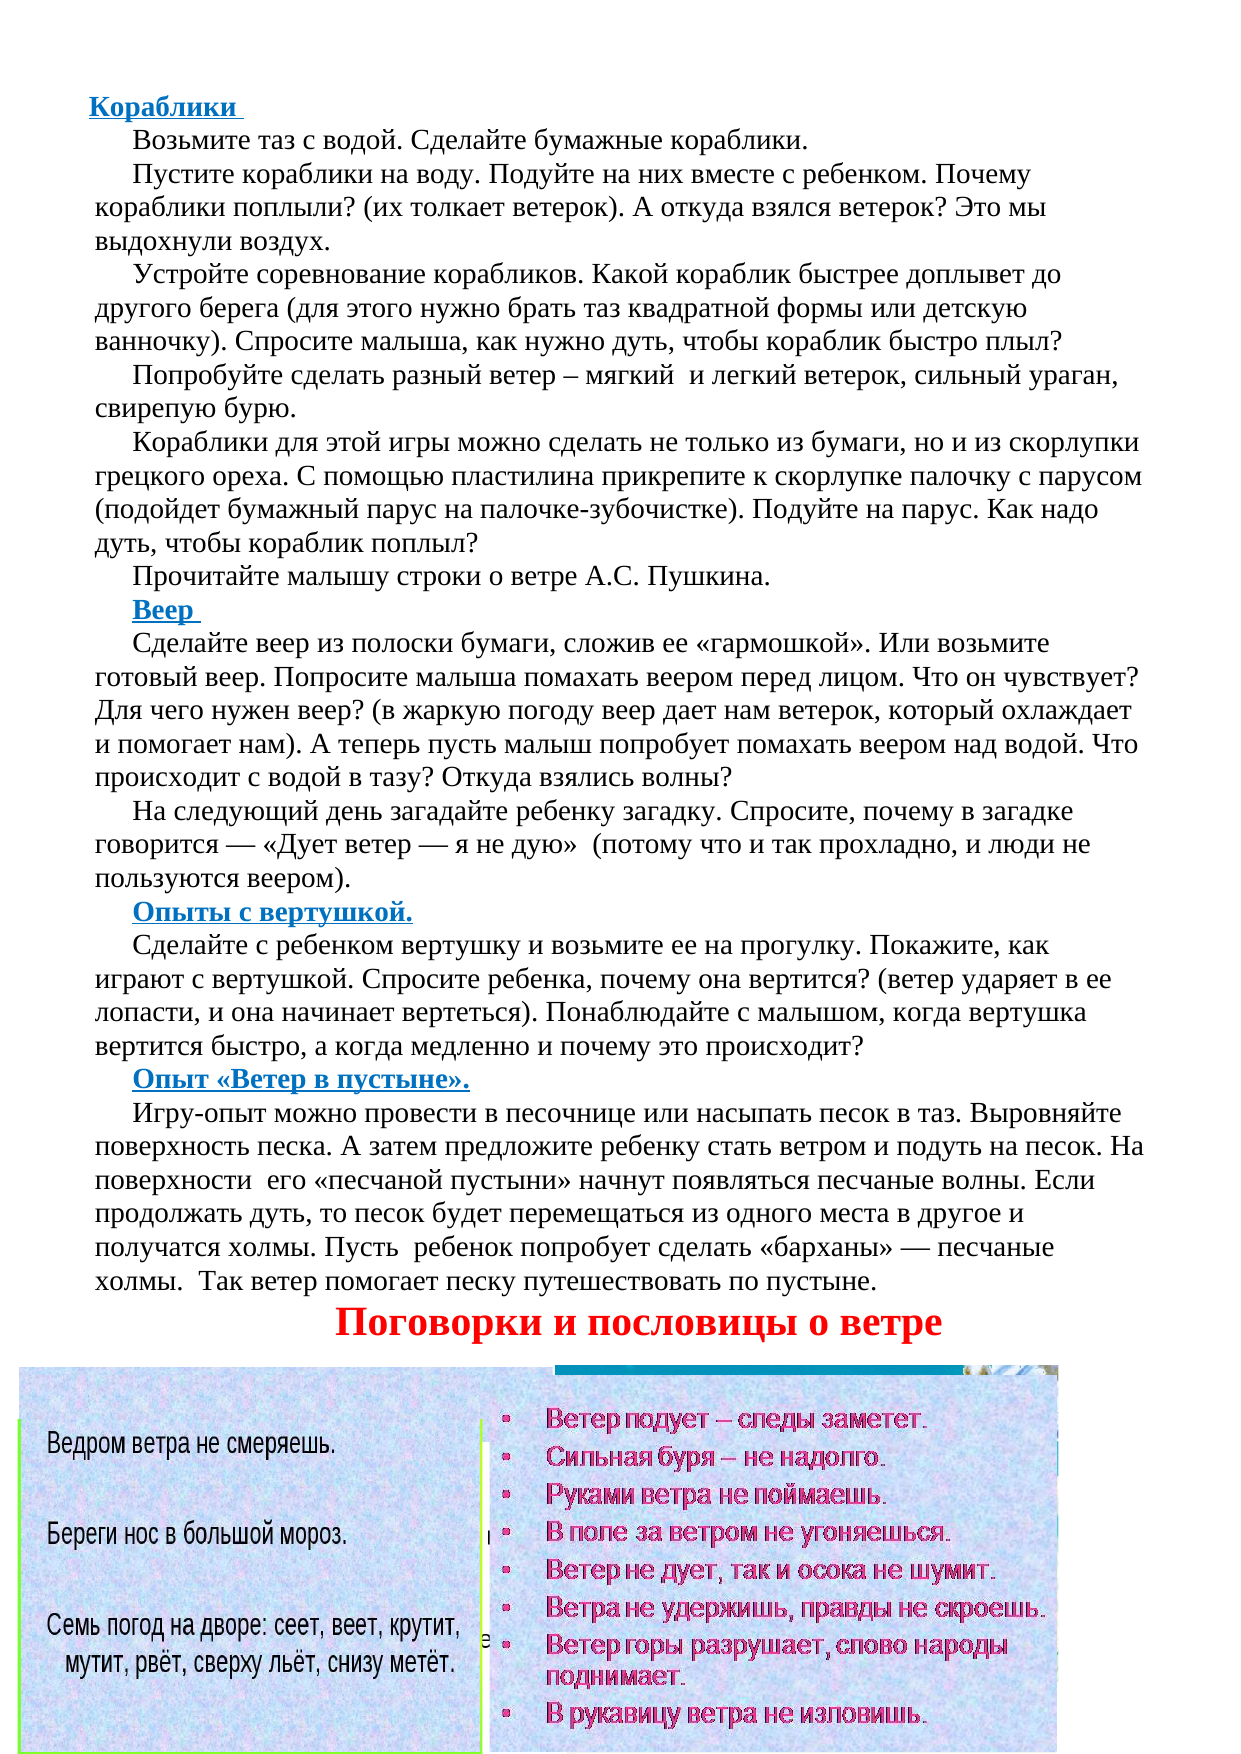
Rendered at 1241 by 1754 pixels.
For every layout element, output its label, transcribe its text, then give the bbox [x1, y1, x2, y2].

text На следующий день загадайте ребенку загадку. Спросите, почему в загадке говорится — «Дует ветер — я не дую» (потому что и так прохладно, и люди не пользуются веером). [94, 793, 1146, 894]
text Устройте соревнование корабликов. Какой кораблик быстрее доплывет до другого берега (для этого нужно брать таз квадратной формы или детскую ванночку). Спросите малыша, как нужно дуть, чтобы кораблик быстро плыл? [94, 256, 1146, 357]
text Сделайте с ребенком вертушку и возьмите ее на прогулку. Покажите, как играют с вертушкой. Спросите ребенка, почему она вертится? (ветер ударяет в ее лопасти, и она начинает вертеться). Понаблюдайте с малышом, когда вертушка вертится быстро, а когда медленно и почему это происходит? [94, 927, 1146, 1061]
text Опыты с вертушкой. [94, 894, 1146, 927]
text Попробуйте сделать разный ветер – мягкий и легкий ветерок, сильный ураган, свирепую бурю. [94, 357, 1146, 424]
text Веер [94, 592, 1146, 625]
text Возьмите таз с водой. Сделайте бумажные кораблики. [94, 122, 1146, 156]
text Поговорки и пословицы о ветре [94, 1296, 1146, 1344]
text Опыт «Ветер в пустыне». [94, 1061, 1146, 1095]
text Сделайте веер из полоски бумаги, сложив ее «гармошкой». Или возьмите готовый веер. Попросите малыша помахать веером перед лицом. Что он чувствует? Для чего нужен веер? (в жаркую погоду веер дает нам ветерок, который охлаждает и помогает нам). А теперь пусть малыш попробует помахать веером над водой. Что происходит с водой в тазу? Откуда взялись волны? [94, 625, 1146, 793]
text Игру-опыт можно провести в песочнице или насыпать песок в таз. Выровняйте поверхность песка. А затем предложите ребенку стать ветром и подуть на песок. На поверхности его «песчаной пустыни» начнут появляться песчаные волны. Если продолжать дуть, то песок будет перемещаться из одного места в другое и получатся холмы. Пусть ребенок попробует сделать «барханы» — песчаные холмы. Так ветер помогает песку путешествовать по пустыне. [94, 1095, 1146, 1296]
text Прочитайте малышу строки о ветре А.С. Пушкина. [94, 558, 1146, 592]
text Пустите кораблики на воду. Подуйте на них вместе с ребенком. Почему кораблики поплыли? (их толкает ветерок). А откуда взялся ветерок? Это мы выдохнули воздух. [94, 156, 1146, 256]
text Кораблики для этой игры можно сделать не только из бумаги, но и из скорлупки грецкого ореха. С помощью пластилина прикрепите к скорлупке палочку с парусом (подойдет бумажный парус на палочке-зубочистке). Подуйте на парус. Как надо дуть, чтобы кораблик поплыл? [94, 424, 1146, 558]
picture [17, 1365, 1059, 1754]
text Кораблики [89, 89, 1146, 122]
